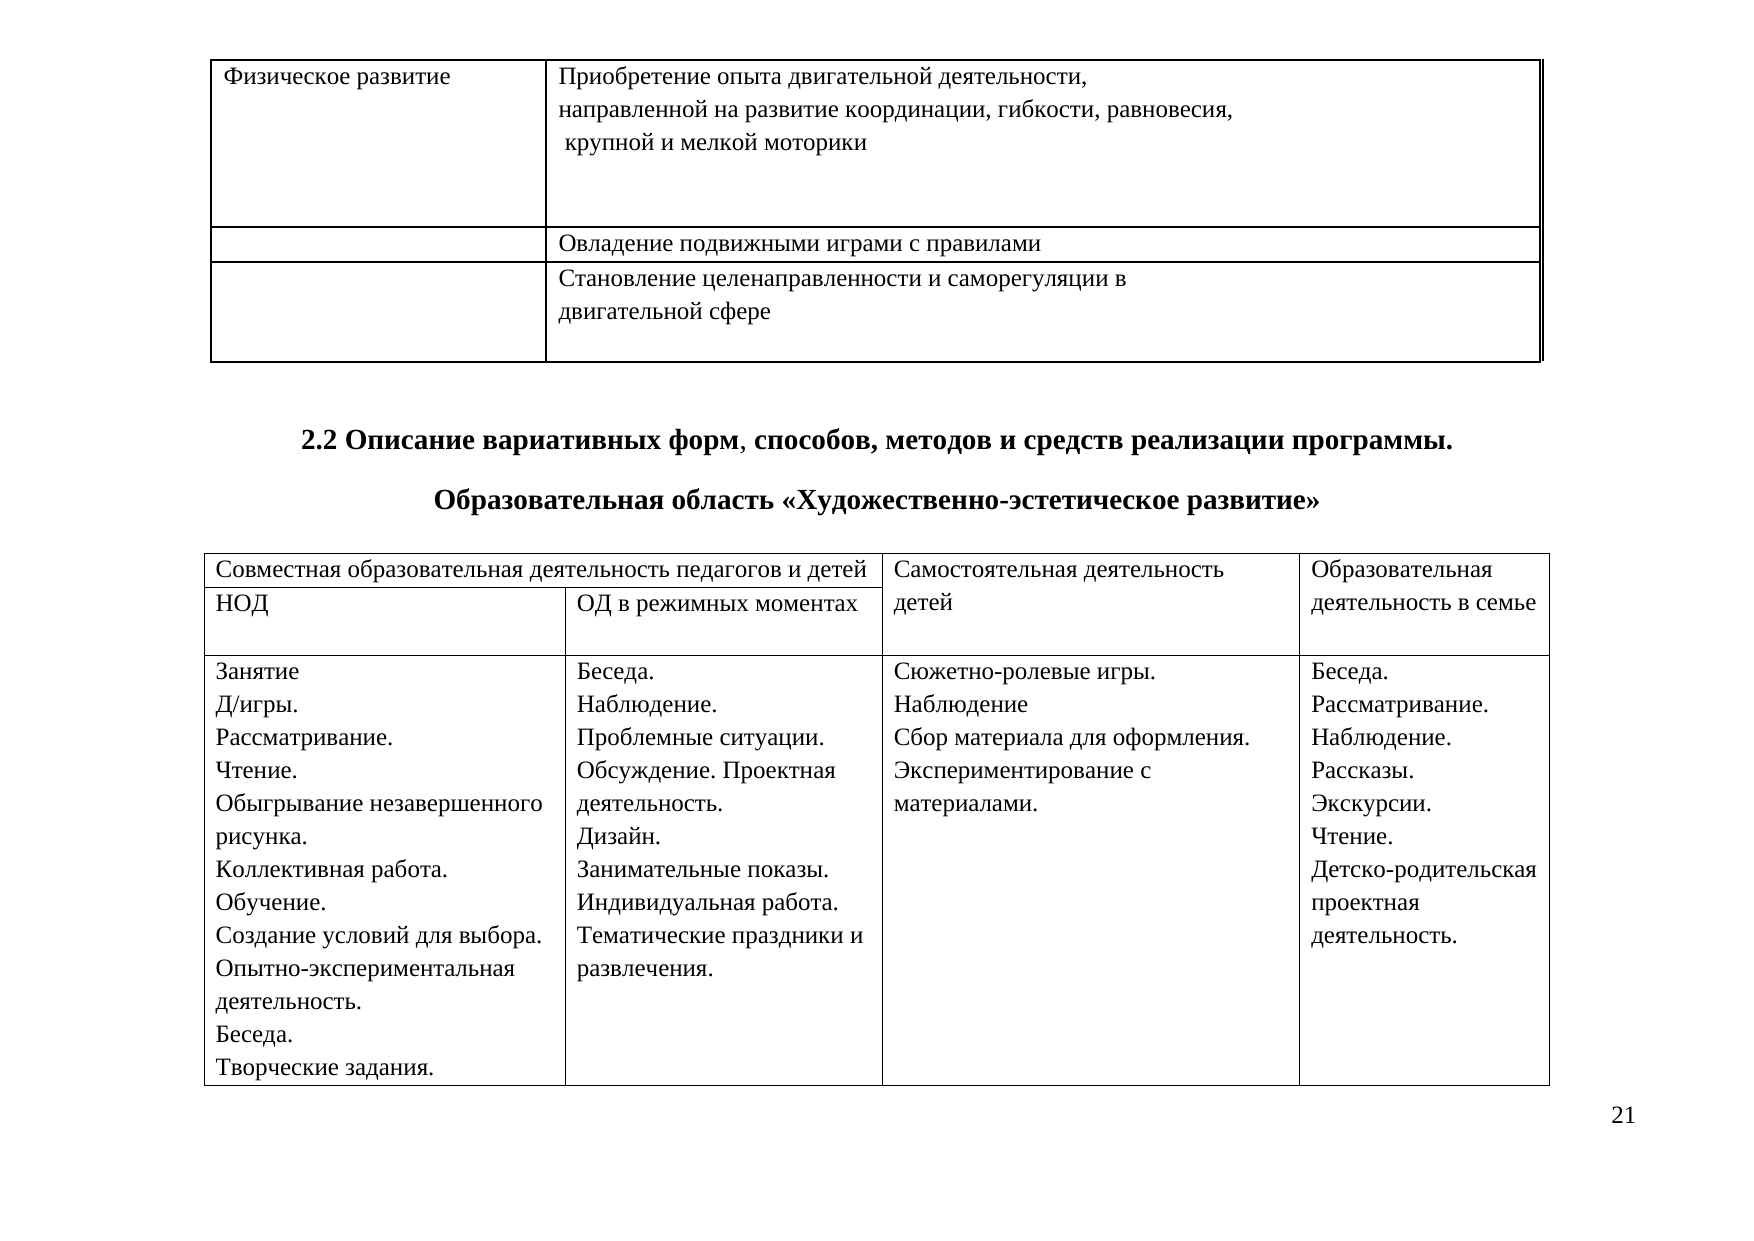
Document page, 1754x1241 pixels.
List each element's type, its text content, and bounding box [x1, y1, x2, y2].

table_cell Беседа. Наблюдение. Проблемные ситуации. Обсуждение. Проектная деятельность. Дизайн. Занимательные показы. Индивидуальная работа. Тематические праздники и развлечения. [566, 656, 882, 1085]
table_cell Сюжетно-ролевые игры. Наблюдение Сбор материала для оформления. Экспериментирование с материалами. [883, 656, 1299, 1085]
table_cell НОД [205, 588, 565, 655]
table_header Совместная образовательная деятельность педагогов и детей [205, 554, 882, 587]
table_cell Овладение подвижными играми с правилами [547, 228, 1539, 261]
table_cell Беседа. Рассматривание. Наблюдение. Рассказы. Экскурсии. Чтение. Детско-родительская проектная деятельность. [1300, 656, 1549, 1085]
table_cell ОД в режимных моментах [566, 588, 882, 655]
table_header Образовательная деятельность в семье [1300, 554, 1549, 655]
table_cell Физическое развитие [212, 61, 545, 226]
table_header Самостоятельная деятельность детей [883, 554, 1299, 655]
table_cell Занятие Д/игры. Рассматривание. Чтение. Обыгрывание незавершенного рисунка. Коллективная работа. Обучение. Создание условий для выбора. Опытно-экспериментальная деятельность. Беседа. Творческие задания. [205, 656, 565, 1085]
text Образовательная область «Художественно-эстетическое развитие» [118, 482, 1636, 515]
text 2.2 Описание вариативных форм, способов, методов и средств реализации программы. [118, 422, 1636, 456]
table_cell Становление целенаправленности и саморегуляции в двигательной сфере [547, 263, 1539, 361]
table_cell Приобретение опыта двигательной деятельности, направленной на развитие координации, гибкости, равновесия, крупной и мелкой моторики [547, 61, 1539, 226]
table_cell [212, 228, 545, 261]
table_cell [212, 263, 545, 361]
